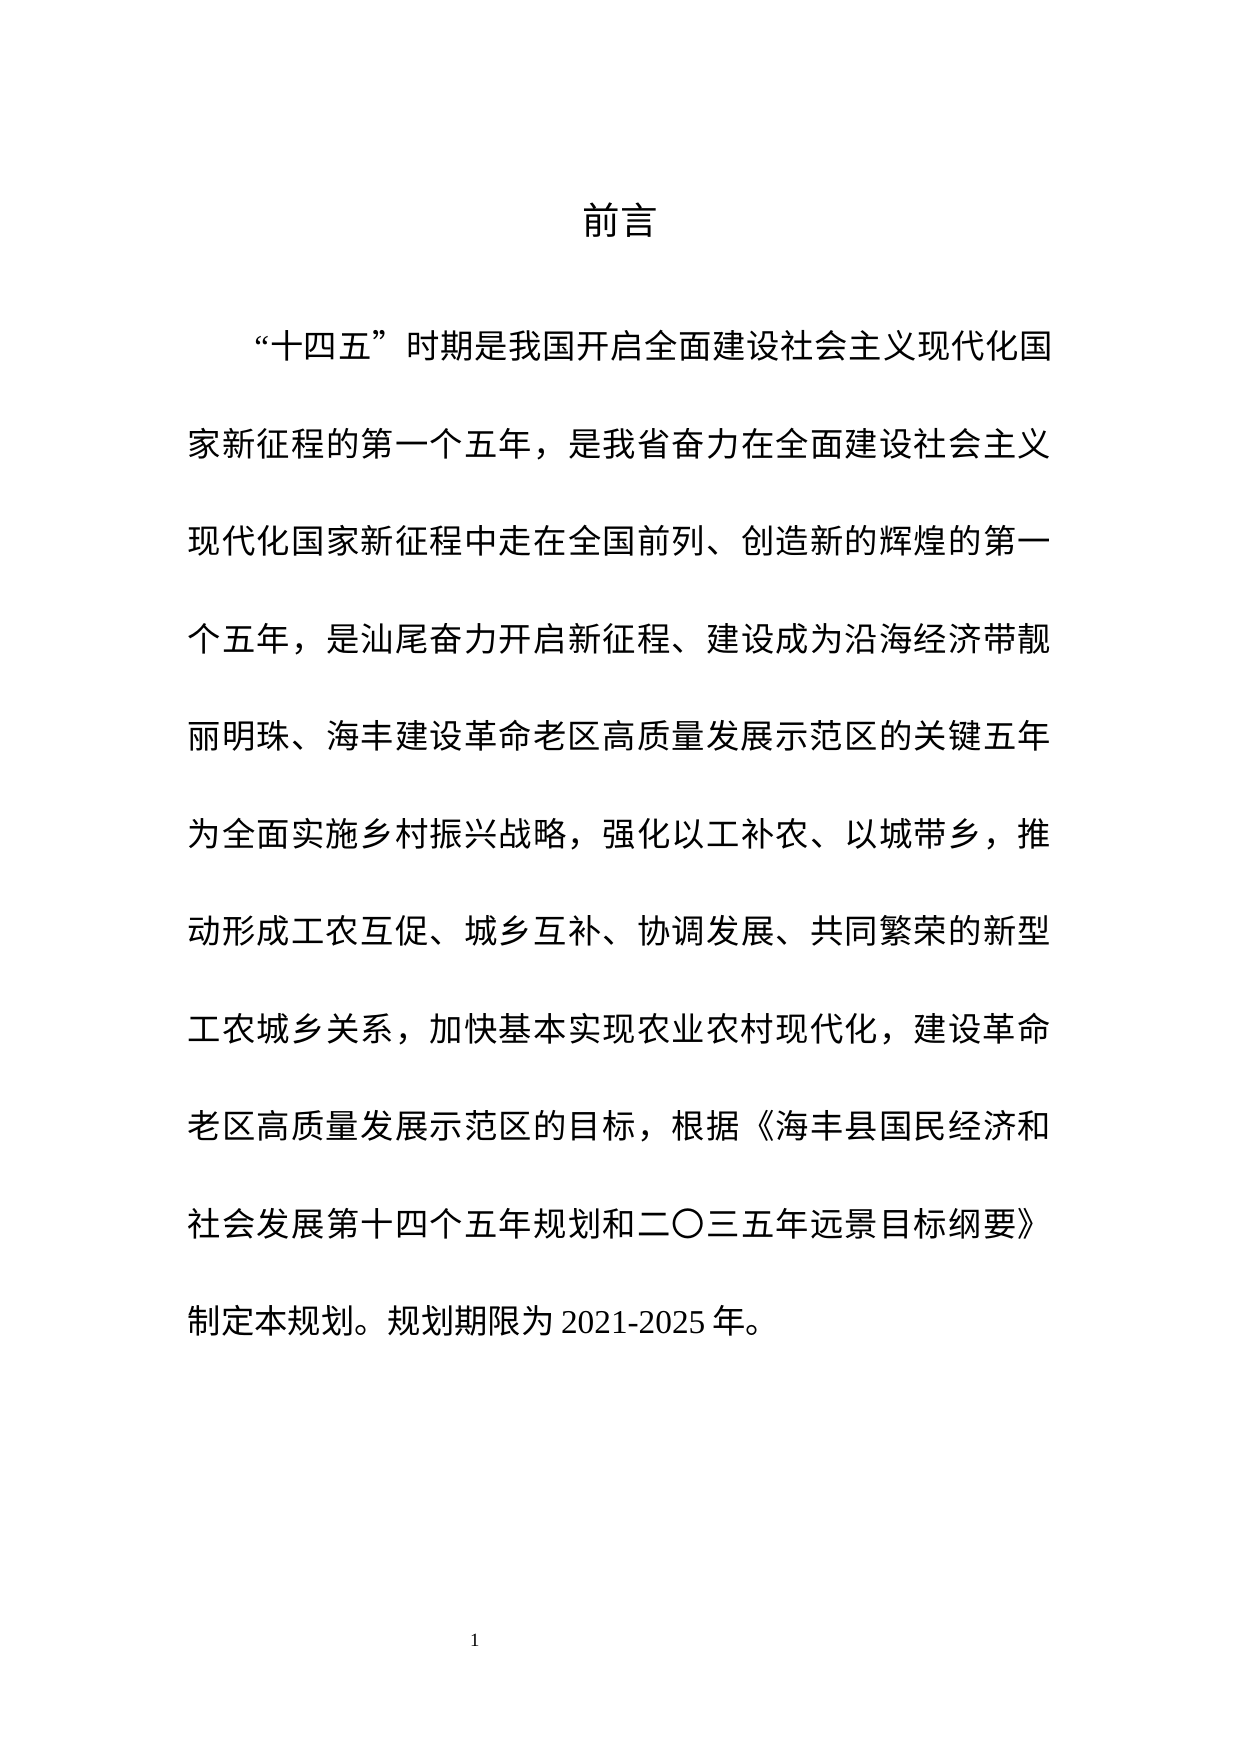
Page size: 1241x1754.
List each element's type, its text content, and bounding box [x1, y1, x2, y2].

subtitle 前言 [187, 185, 1053, 250]
text “十四五”时期是我国开启全面建设社会主义现代化国家新征程的第一个五年，是我省奋力在全面建设社会主义现代化国家新征程中走在全国前列、创造新的辉煌的第一个五年，是汕尾奋力开启新征程、建设成为沿海经济带靓丽明珠、海丰建设革命老区高质量发展示范区的关键五年。为全面实施乡村振兴战略，强化以工补农、以城带乡，推动形成工农互促、城乡互补、协调发展、共同繁荣的新型工农城乡关系，加快基本实现农业农村现代化，建设革命老区高质量发展示范区的目标，根据《海丰县国民经济和社会发展第十四个五年规划和二〇三五年远景目标纲要》制定本规划。规划期限为2021-2025年。 [187, 312, 1053, 1352]
